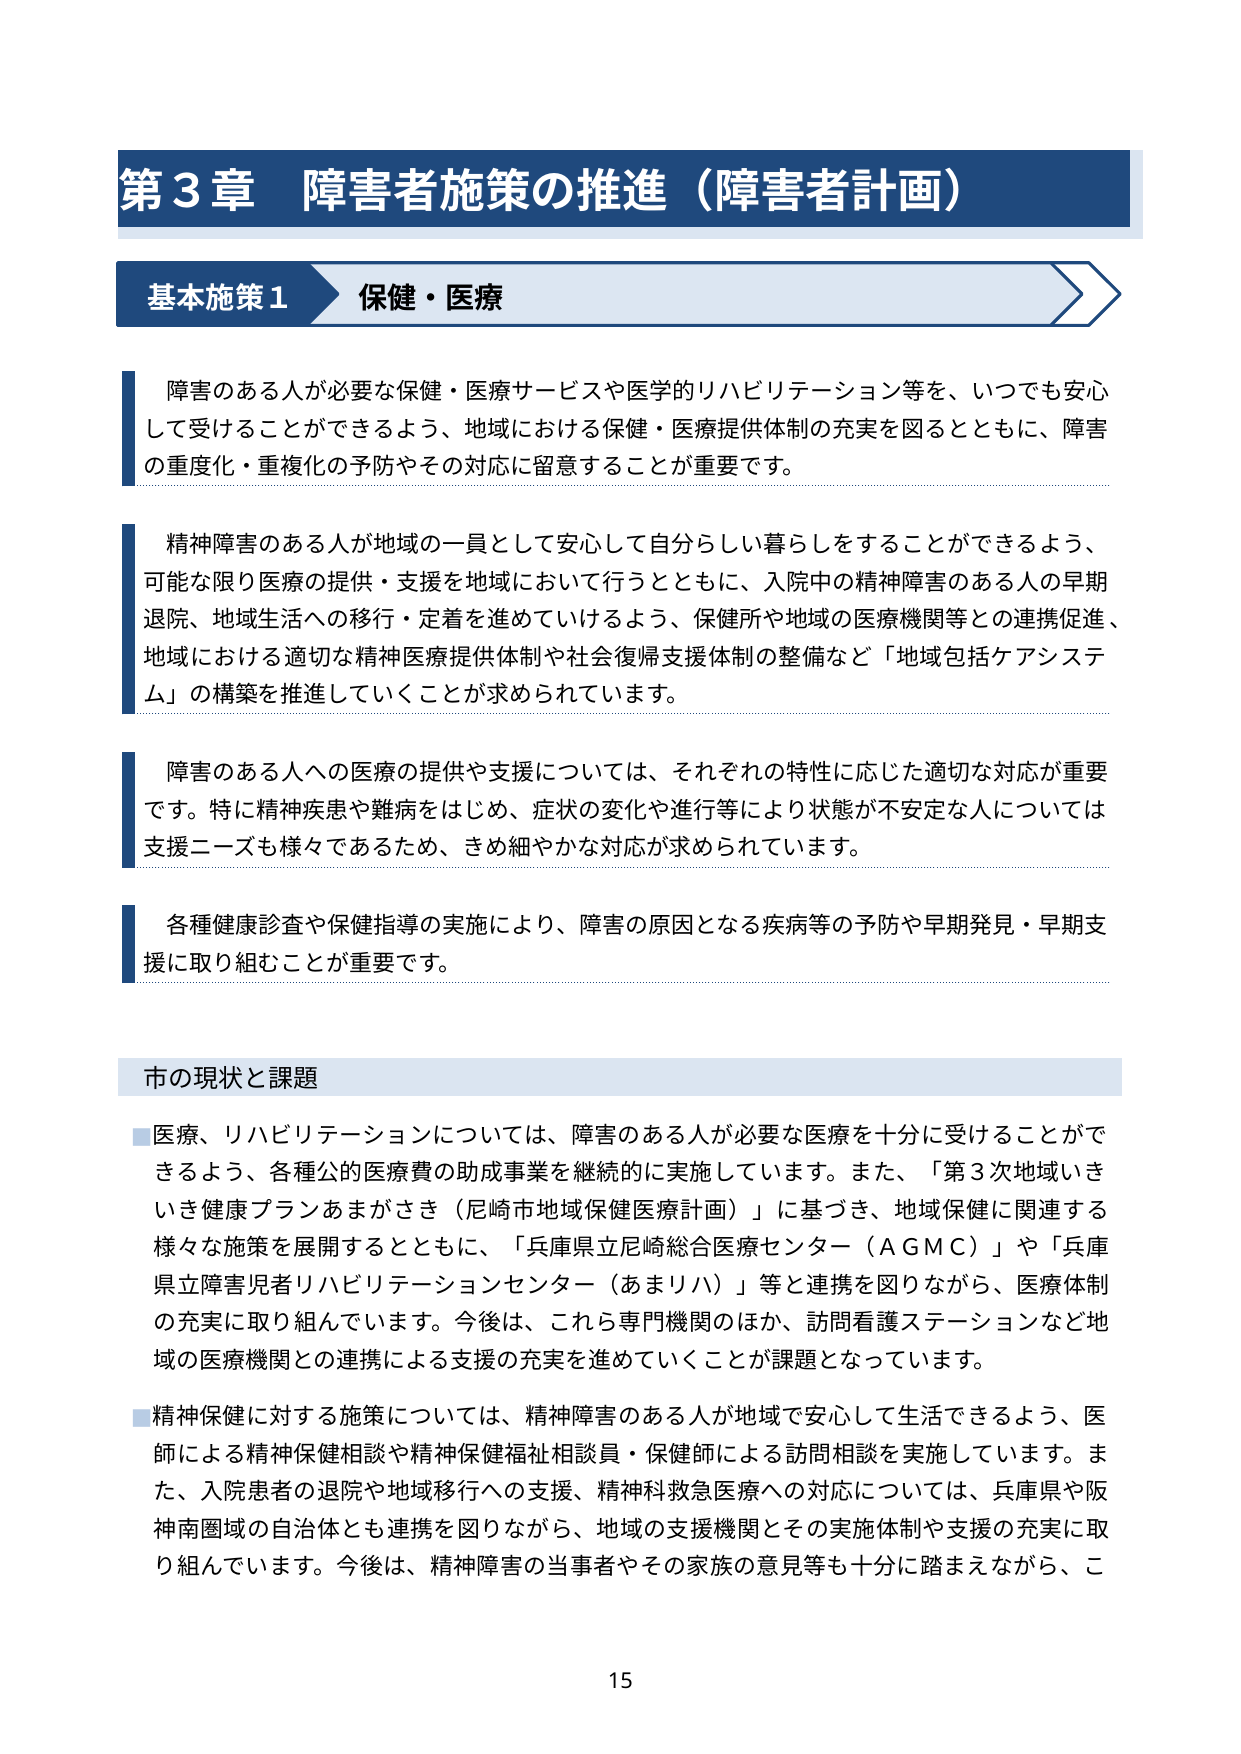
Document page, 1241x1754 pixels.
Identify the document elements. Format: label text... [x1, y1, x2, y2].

text 障害のある人への医療の提供や支援については、それぞれの特性に応じた適切な対応が重要です。特に精神疾患や難病をはじめ、症状の変化や進行等により状態が不安定な人については支援ニーズも様々であるため、きめ細やかな対応が求められています。 [135, 752, 1109, 868]
text 障害のある人が必要な保健・医療サービスや医学的リハビリテーション等を、いつでも安心して受けることができるよう、地域における保健・医療提供体制の充実を図るとともに、障害の重度化・重複化の予防やその対応に留意することが重要です。 [135, 371, 1109, 486]
text 基本施策１ 保健・医療 [118, 258, 1122, 333]
text 第３章 障害者施策の推進（障害者計画） [118, 150, 1130, 227]
text 各種健康診査や保健指導の実施により、障害の原因となる疾病等の予防や早期発見・早期支援に取り組むことが重要です。 [135, 905, 1109, 983]
text ■医療、リハビリテーションについては、障害のある人が必要な医療を十分に受けることができるよう、各種公的医療費の助成事業を継続的に実施しています。また、「第３次地域いきいき健康プランあまがさき（尼崎市地域保健医療計画）」に基づき、地域保健に関連する様々な施策を展開するとともに、「兵庫県立尼崎総合医療センター（ＡＧＭＣ）」や「兵庫県立障害児者リハビリテーションセンター（あまリハ）」等と連携を図りながら、医療体制の充実に取り組んでいます。今後は、これら専門機関のほか、訪問看護ステーションなど地域の医療機関との連携による支援の充実を進めていくことが課題となっています。 [131, 1114, 1109, 1377]
text 精神障害のある人が地域の一員として安心して自分らしい暮らしをすることができるよう、可能な限り医療の提供・支援を地域において行うとともに、入院中の精神障害のある人の早期退院、地域生活への移行・定着を進めていけるよう、保健所や地域の医療機関等との連携促進、地域における適切な精神医療提供体制や社会復帰支援体制の整備など「地域包括ケアシステム」の構築を推進していくことが求められています。 [135, 524, 1109, 714]
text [131, 1396, 1109, 1583]
text 市の現状と課題 [118, 1058, 1122, 1096]
